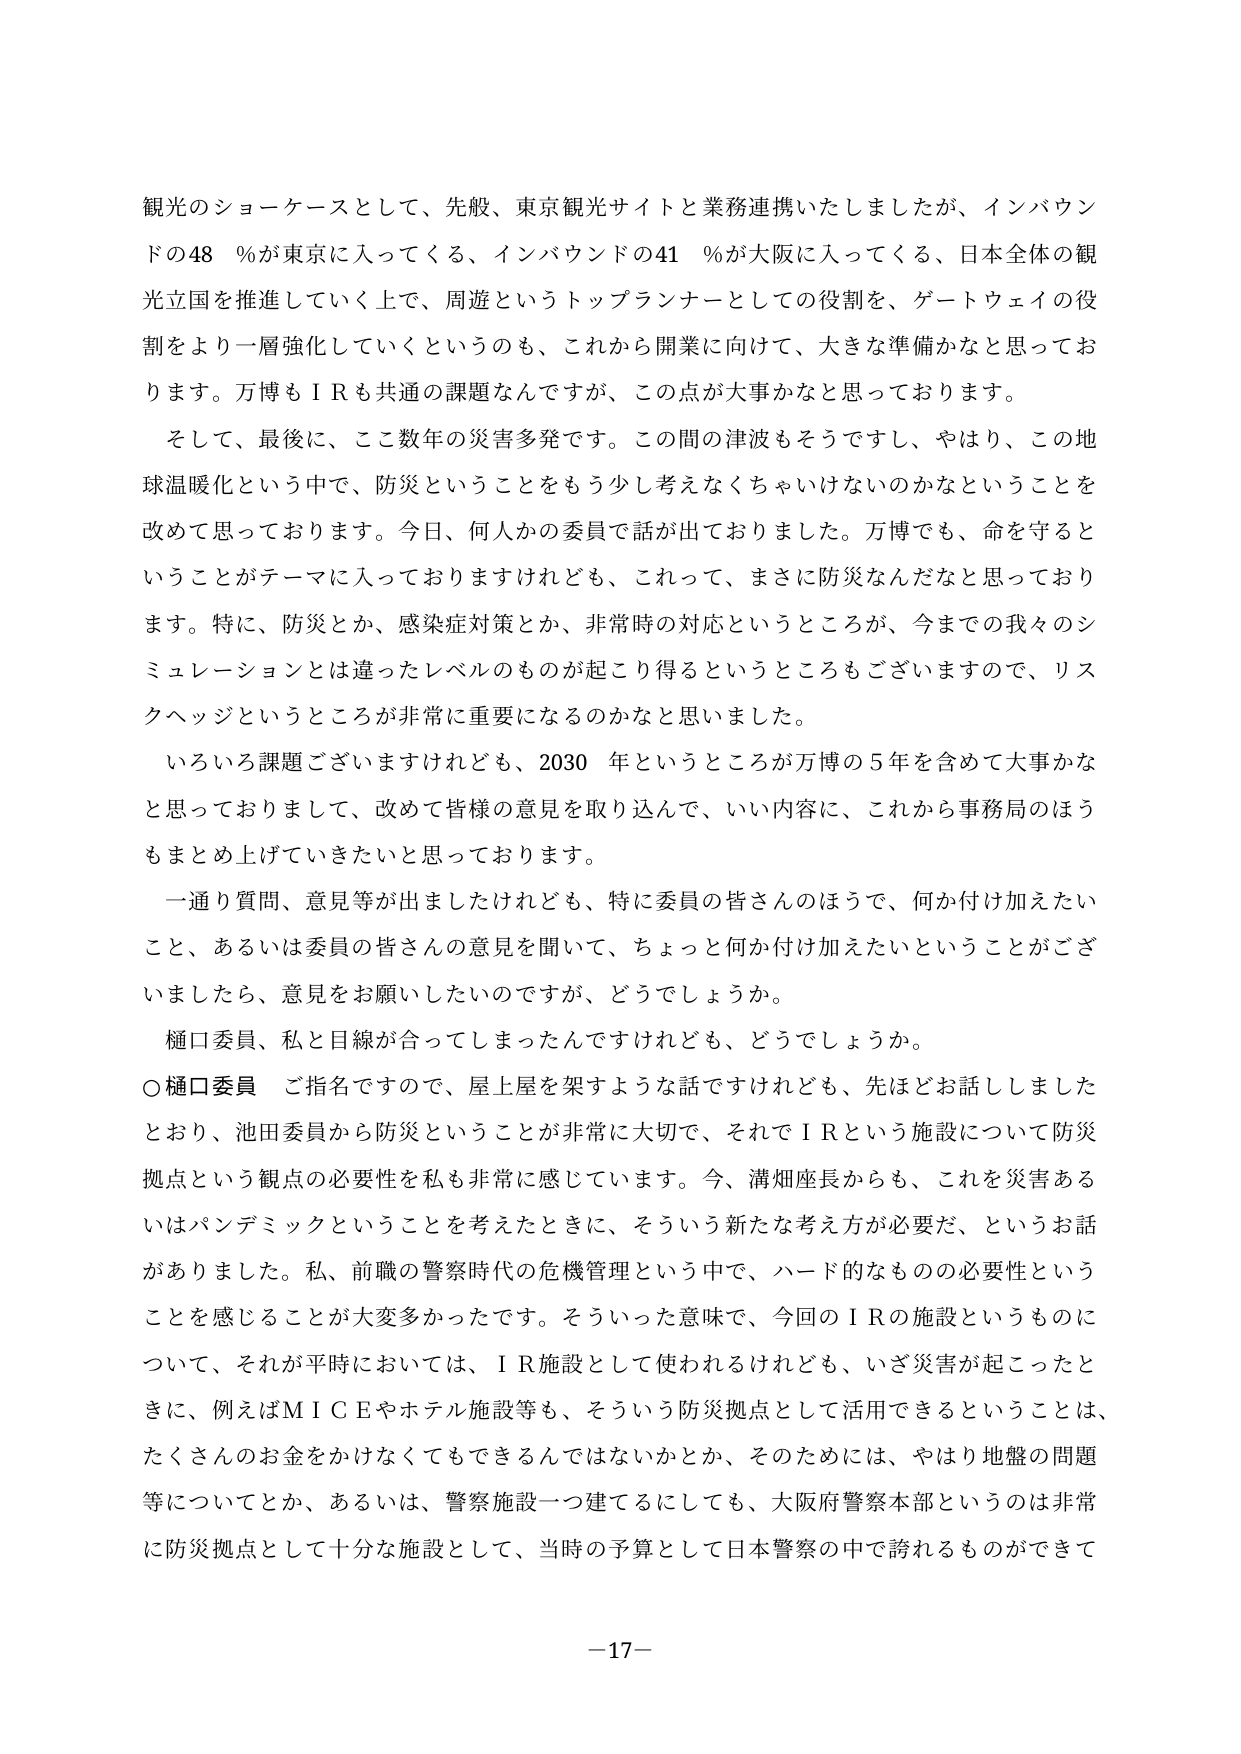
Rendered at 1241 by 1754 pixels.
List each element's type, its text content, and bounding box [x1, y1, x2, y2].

text 樋口委員、私と目線が合ってしまったんですけれども、どうでしょうか。 [142, 1016, 1098, 1062]
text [142, 183, 1098, 414]
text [142, 1062, 1098, 1571]
text いろいろ課題ございますけれども、2030年というところが万博の５年を含めて大事かなと思っておりまして、改めて皆様の意見を取り込んで、いい内容に、これから事務局のほうもまとめ上げていきたいと思っております。 [142, 738, 1098, 877]
text 一通り質問、意見等が出ましたけれども、特に委員の皆さんのほうで、何か付け加えたいこと、あるいは委員の皆さんの意見を聞いて、ちょっと何か付け加えたいということがございましたら、意見をお願いしたいのですが、どうでしょうか。 [142, 877, 1098, 1016]
text そして、最後に、ここ数年の災害多発です。この間の津波もそうですし、やはり、この地球温暖化という中で、防災ということをもう少し考えなくちゃいけないのかなということを改めて思っております。今日、何人かの委員で話が出ておりました。万博でも、命を守るということがテーマに入っておりますけれども、これって、まさに防災なんだなと思っております。特に、防災とか、感染症対策とか、非常時の対応というところが、今までの我々のシミュレーションとは違ったレベルのものが起こり得るというところもございますので、リスクヘッジというところが非常に重要になるのかなと思いました。 [142, 414, 1098, 738]
